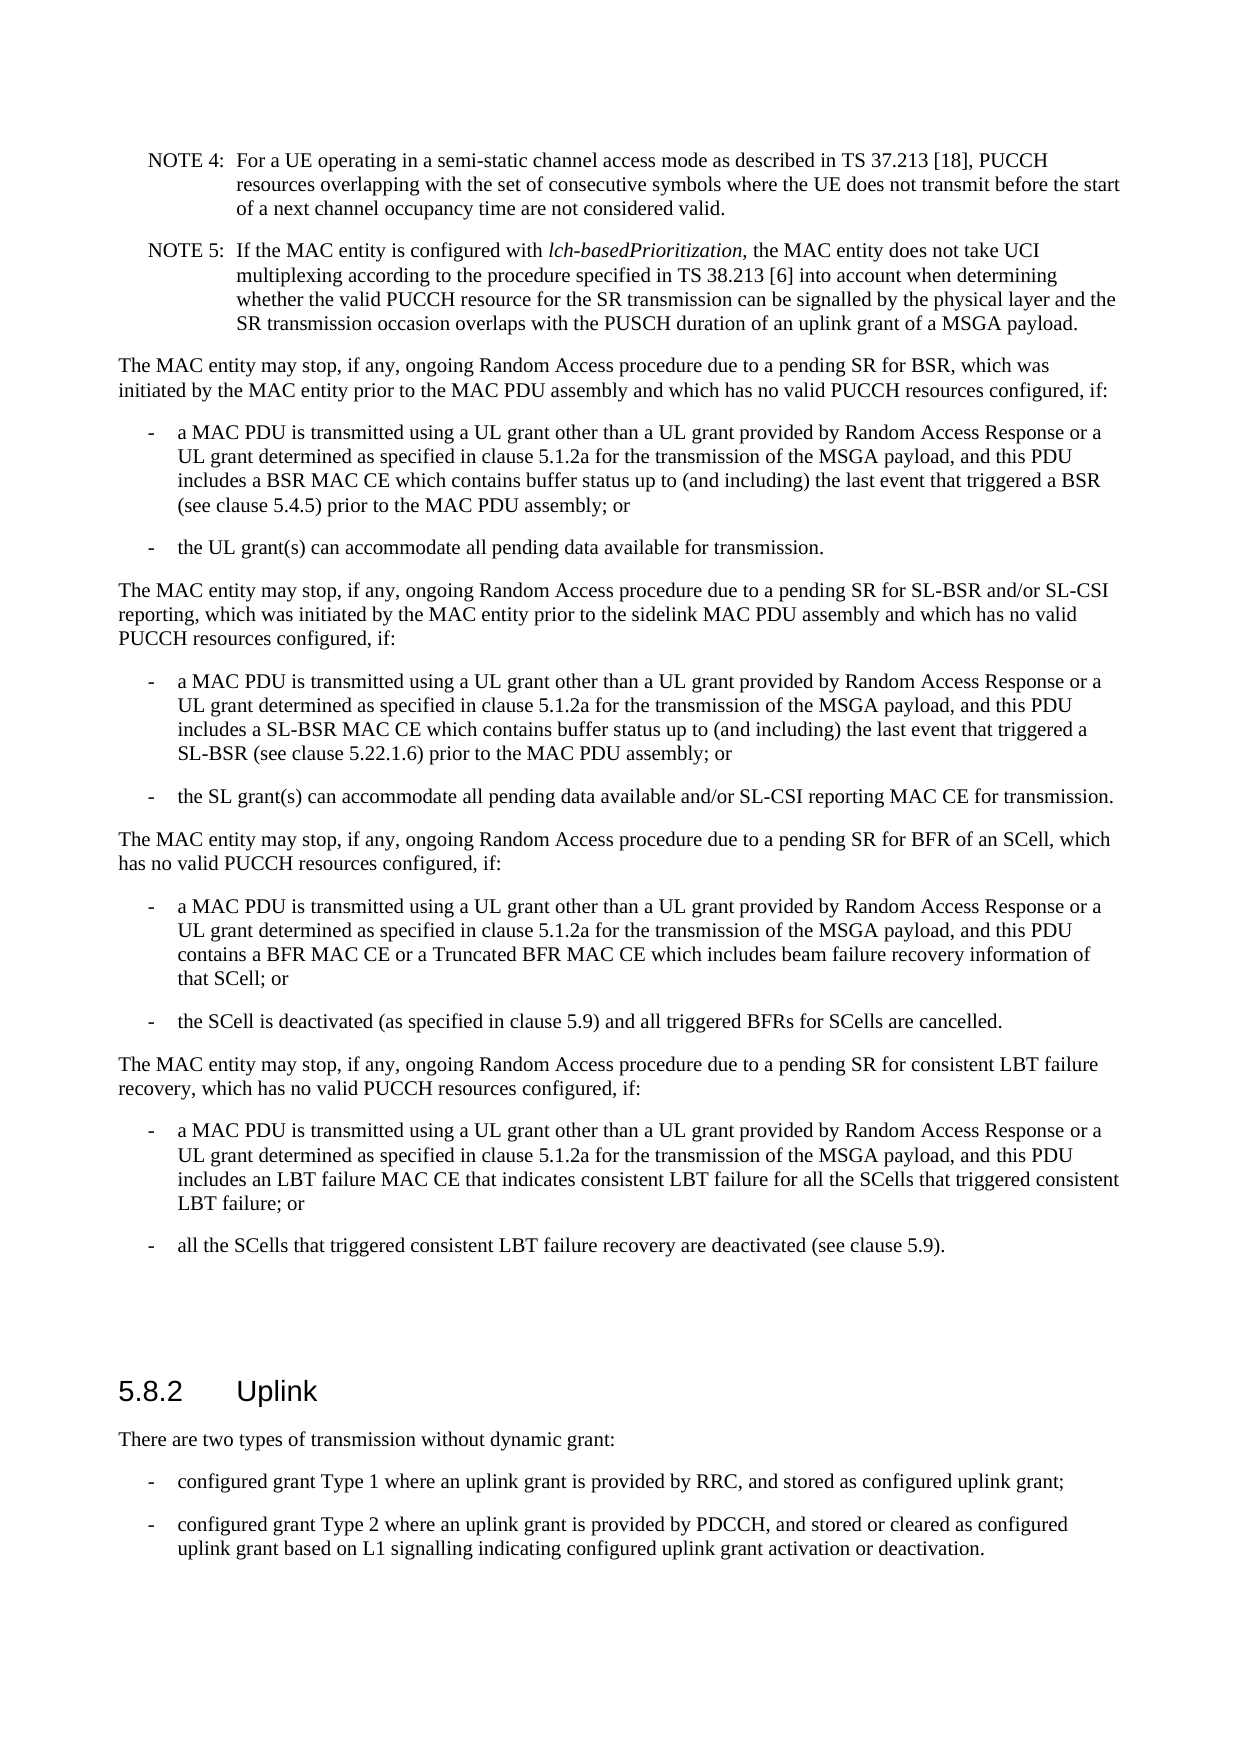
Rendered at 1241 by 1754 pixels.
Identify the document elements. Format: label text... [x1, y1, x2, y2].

text The MAC entity may stop, if any, ongoing Random Access procedure due to a pending SR for BFR of an SCell, which has no valid PUCCH resources configured, if: [118, 827, 1122, 875]
text The MAC entity may stop, if any, ongoing Random Access procedure due to a pending SR for BSR, which was initiated by the MAC entity prior to the MAC PDU assembly and which has no valid PUCCH resources configured, if: [118, 353, 1122, 402]
text NOTE 4: For a UE operating in a semi-static channel access mode as described in TS 37.213 [18], PUCCH resources overlapping with the set of consecutive symbols where the UE does not transmit before the start of a next channel occupancy time are not considered valid. [148, 147, 1122, 220]
text - the UL grant(s) can accommodate all pending data available for transmission. [148, 535, 1122, 559]
text There are two types of transmission without dynamic grant: [118, 1427, 1122, 1451]
text The MAC entity may stop, if any, ongoing Random Access procedure due to a pending SR for SL-BSR and/or SL-CSI reporting, which was initiated by the MAC entity prior to the sidelink MAC PDU assembly and which has no valid PUCCH resources configured, if: [118, 578, 1122, 650]
text - a MAC PDU is transmitted using a UL grant other than a UL grant provided by Random Access Response or a UL grant determined as specified in clause 5.1.2a for the transmission of the MSGA payload, and this PDU includes a BSR MAC CE which contains buffer status up to (and including) the last event that triggered a BSR (see clause 5.4.5) prior to the MAC PDU assembly; or [148, 420, 1122, 517]
text - all the SCells that triggered consistent LBT failure recovery are deactivated (see clause 5.9). [148, 1233, 1122, 1257]
text - configured grant Type 1 where an uplink grant is provided by RRC, and stored as configured uplink grant; [148, 1469, 1122, 1493]
text - the SL grant(s) can accommodate all pending data available and/or SL-CSI reporting MAC CE for transmission. [148, 784, 1122, 808]
text - a MAC PDU is transmitted using a UL grant other than a UL grant provided by Random Access Response or a UL grant determined as specified in clause 5.1.2a for the transmission of the MSGA payload, and this PDU includes a SL-BSR MAC CE which contains buffer status up to (and including) the last event that triggered a SL-BSR (see clause 5.22.1.6) prior to the MAC PDU assembly; or [148, 669, 1122, 765]
text - configured grant Type 2 where an uplink grant is provided by PDCCH, and stored or cleared as configured uplink grant based on L1 signalling indicating configured uplink grant activation or deactivation. [148, 1512, 1122, 1560]
subtitle 5.8.2 Uplink [118, 1374, 1122, 1408]
text - the SCell is deactivated (as specified in clause 5.9) and all triggered BFRs for SCells are cancelled. [148, 1009, 1122, 1033]
text The MAC entity may stop, if any, ongoing Random Access procedure due to a pending SR for consistent LBT failure recovery, which has no valid PUCCH resources configured, if: [118, 1052, 1122, 1100]
text - a MAC PDU is transmitted using a UL grant other than a UL grant provided by Random Access Response or a UL grant determined as specified in clause 5.1.2a for the transmission of the MSGA payload, and this PDU includes an LBT failure MAC CE that indicates consistent LBT failure for all the SCells that triggered consistent LBT failure; or [148, 1118, 1122, 1215]
text - a MAC PDU is transmitted using a UL grant other than a UL grant provided by Random Access Response or a UL grant determined as specified in clause 5.1.2a for the transmission of the MSGA payload, and this PDU contains a BFR MAC CE or a Truncated BFR MAC CE which includes beam failure recovery information of that SCell; or [148, 894, 1122, 990]
text NOTE 5: If the MAC entity is configured with lch-basedPrioritization, the MAC entity does not take UCI multiplexing according to the procedure specified in TS 38.213 [6] into account when determining whether the valid PUCCH resource for the SR transmission can be signalled by the physical layer and the SR transmission occasion overlaps with the PUSCH duration of an uplink grant of a MSGA payload. [148, 238, 1122, 335]
